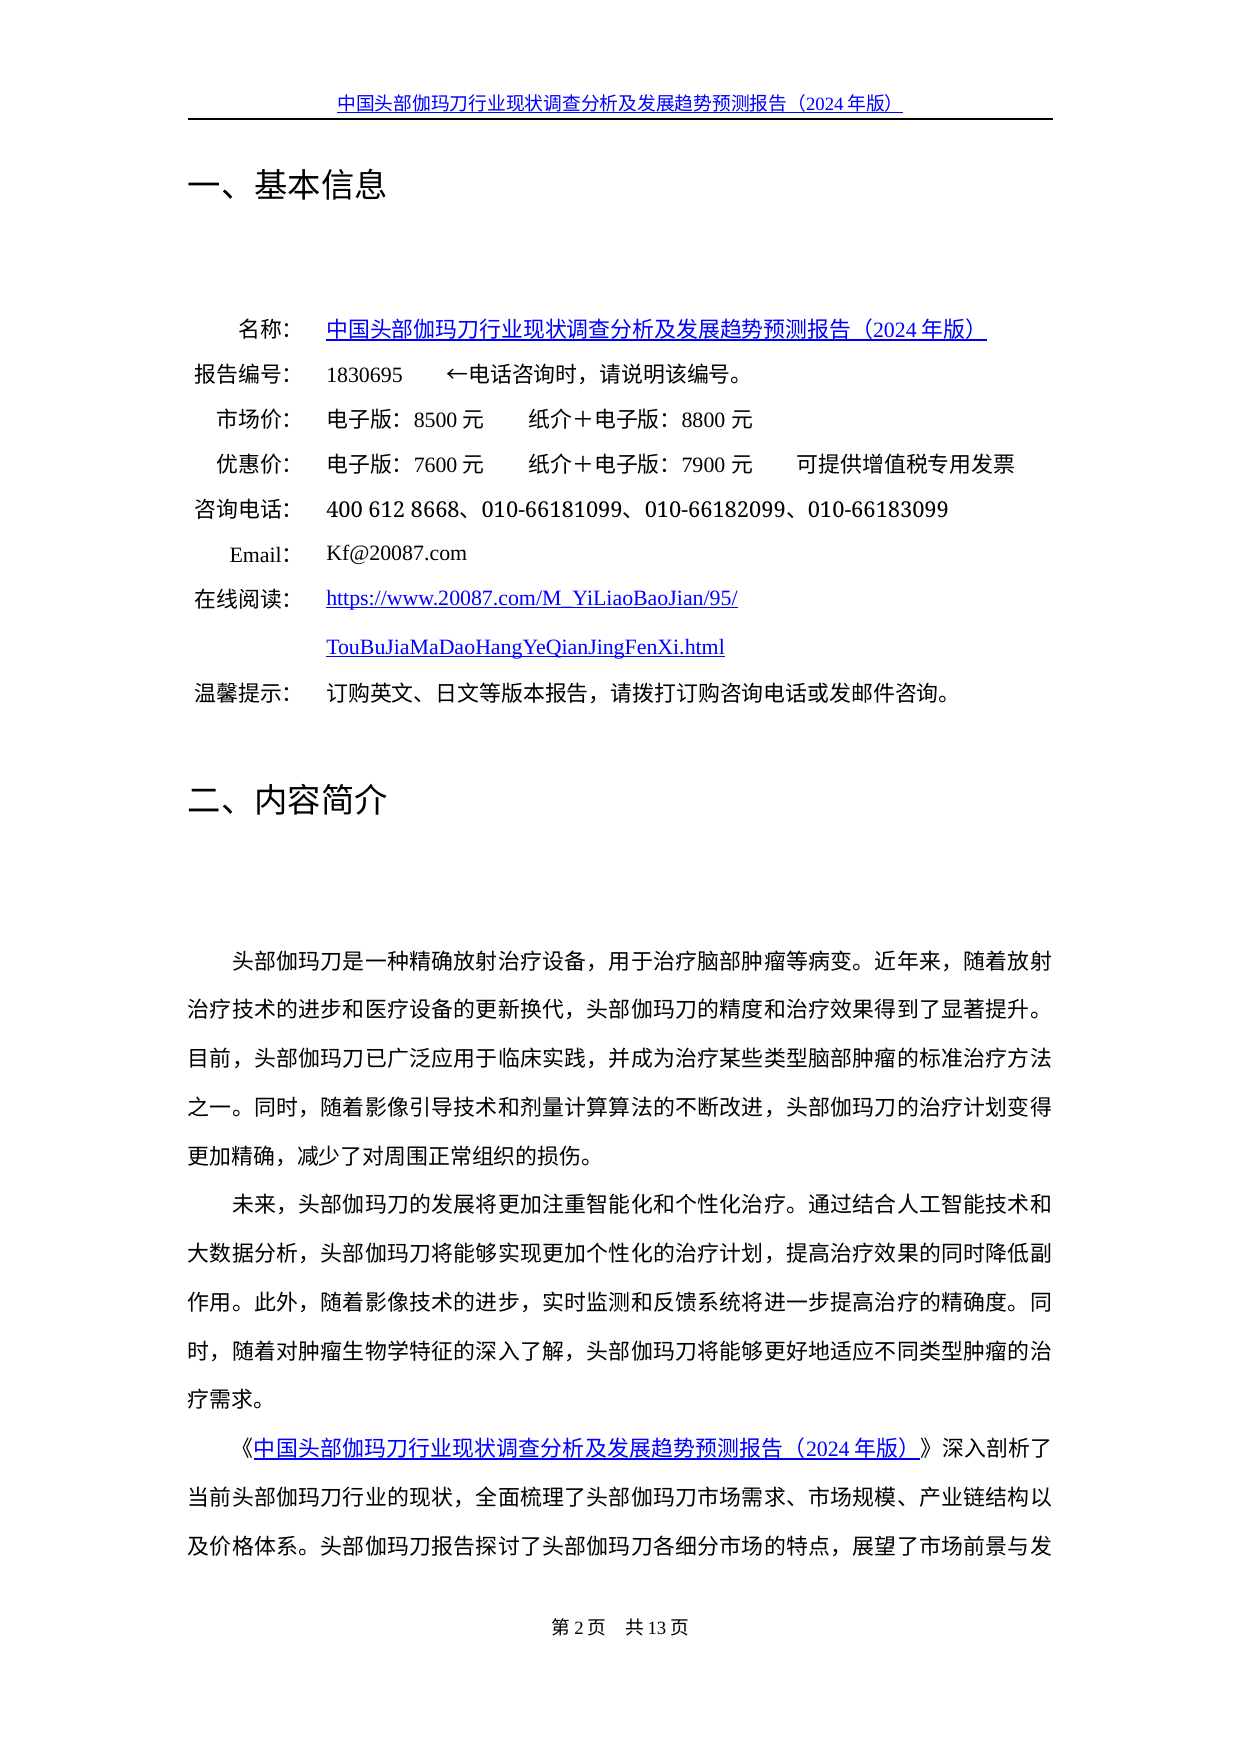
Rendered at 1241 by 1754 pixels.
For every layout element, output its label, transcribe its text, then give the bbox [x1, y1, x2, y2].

table_cell 优惠价： [167, 447, 315, 492]
title 二、内容简介 [187, 766, 1053, 831]
table_cell 电子版：7600 元 纸介＋电子版：7900 元 可提供增值税专用发票 [315, 447, 1073, 492]
table_cell 市场价： [167, 402, 315, 447]
table_cell 在线阅读： [167, 582, 315, 675]
table_cell Email： [167, 537, 315, 582]
table_cell 咨询电话： [167, 492, 315, 537]
table_cell 报告编号： [167, 357, 315, 402]
table_cell 400 612 8668、010-66181099、010-66182099、010-66183099 [315, 492, 1073, 537]
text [187, 943, 1053, 1561]
table_cell [315, 582, 1073, 675]
table_header 中国头部伽玛刀行业现状调查分析及发展趋势预测报告（2024年版） [315, 312, 1073, 357]
table_cell 订购英文、日文等版本报告，请拨打订购咨询电话或发邮件咨询。 [315, 675, 1073, 720]
title 一、基本信息 [187, 150, 1053, 215]
table_cell 温馨提示： [167, 675, 315, 720]
table_cell 电子版：8500 元 纸介＋电子版：8800 元 [315, 402, 1073, 447]
table_cell Kf@20087.com [315, 537, 1073, 582]
table_cell 1830695 ←电话咨询时，请说明该编号。 [315, 357, 1073, 402]
table_header 名称： [167, 312, 315, 357]
